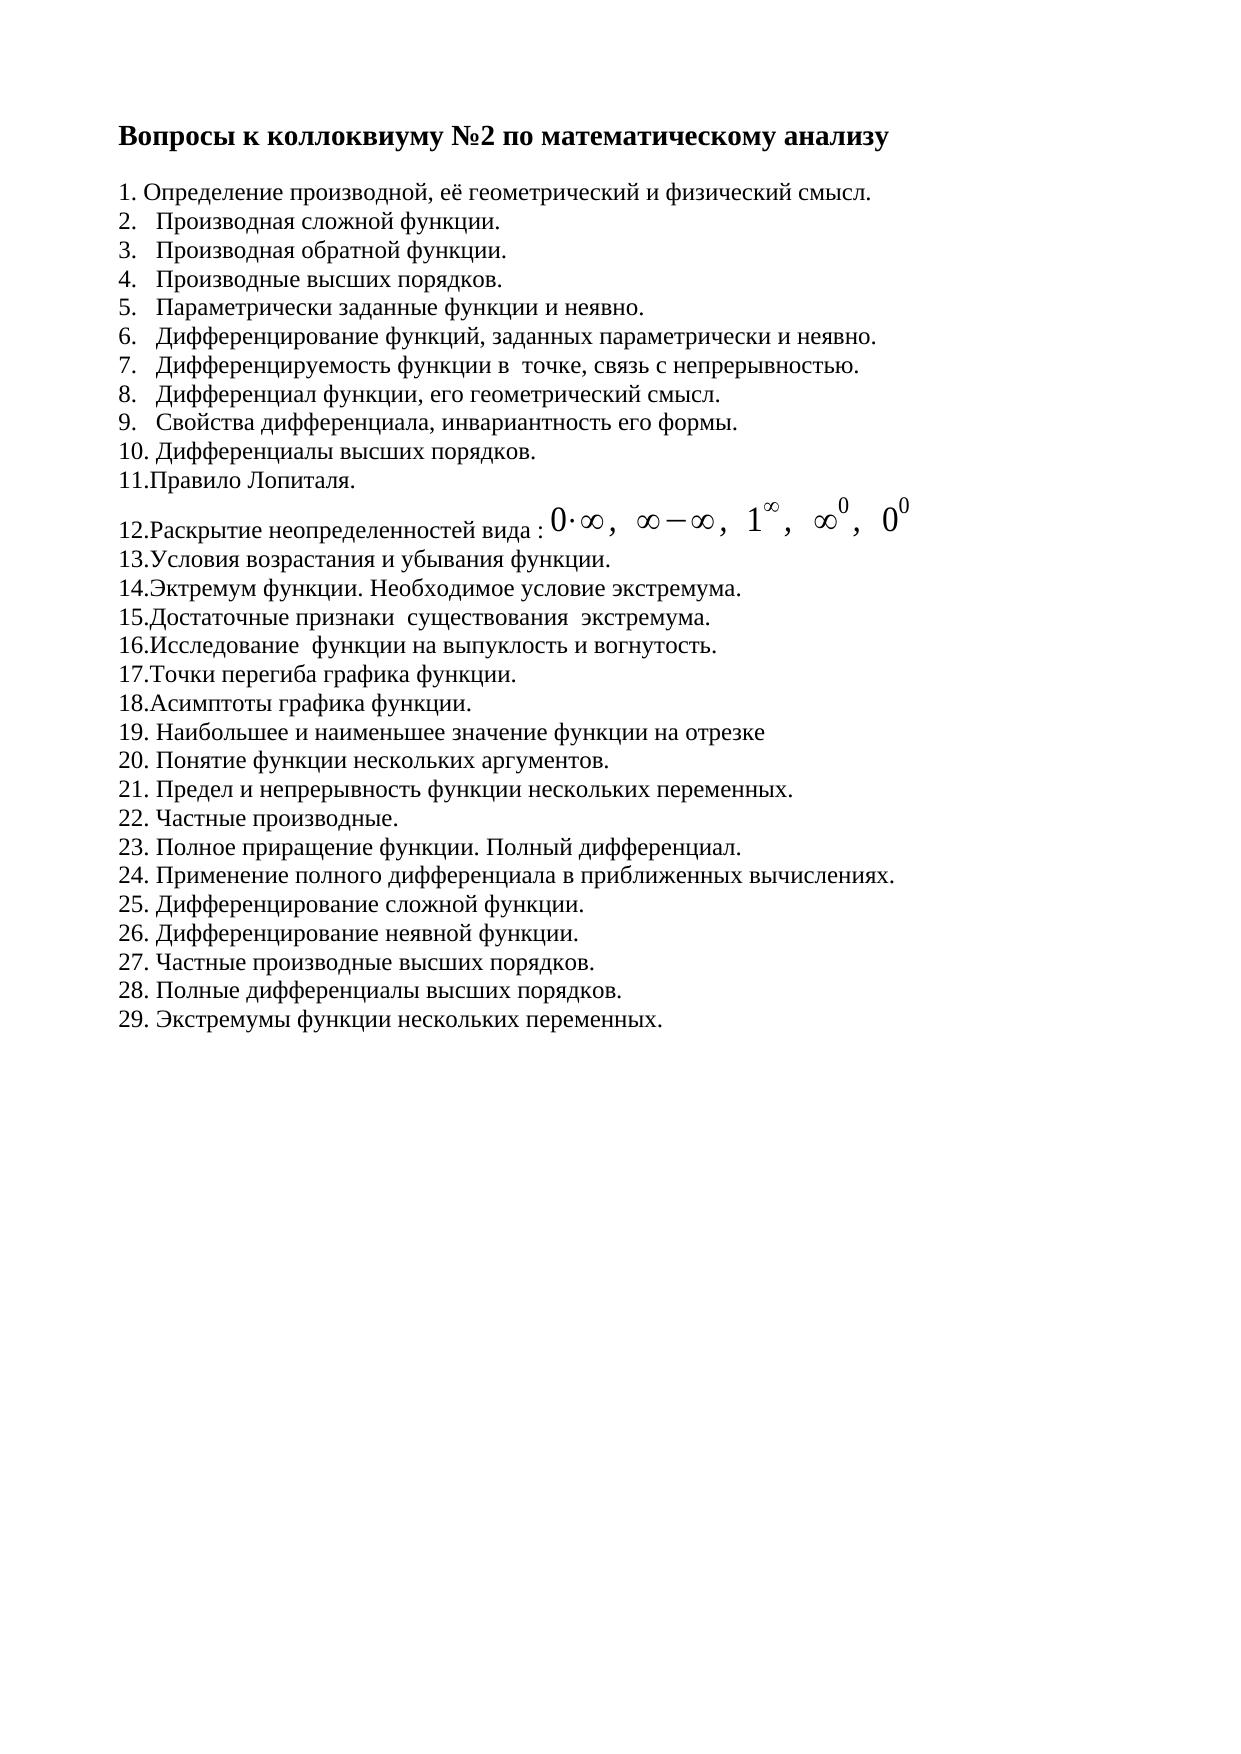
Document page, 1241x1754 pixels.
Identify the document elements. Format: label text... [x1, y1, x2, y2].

text 24. Применение полного дифференциала в приближенных вычислениях. [118, 860, 1152, 889]
text Вопросы к коллоквиуму №2 по математическому анализу [118, 118, 1152, 152]
text 14.Эктремум функции. Необходимое условие экстремума. [118, 573, 1152, 602]
text 16.Исследование функции на выпуклость и вогнутость. [118, 630, 1152, 659]
list Параметрически заданные функции и неявно. [118, 292, 1152, 321]
text 15.Достаточные признаки существования экстремума. [118, 602, 1152, 630]
text 19. Наибольшее и наименьшее значение функции на отрезке [118, 717, 1152, 745]
text 18.Асимптоты графика функции. [118, 688, 1152, 717]
text 1. Определение производной, её геометрический и физический смысл. [118, 177, 1152, 206]
text 13.Условия возрастания и убывания функции. [118, 544, 1152, 573]
text 23. Полное приращение функции. Полный дифференциал. [118, 832, 1152, 860]
text 11.Правило Лопиталя. [118, 465, 1152, 494]
list Дифференциал функции, его геометрический смысл. [118, 379, 1152, 407]
text 12.Раскрытие неопределенностей вида : [118, 494, 1152, 544]
text 29. Экстремумы функции нескольких переменных. [118, 1004, 1152, 1033]
list Производные высших порядков. [118, 264, 1152, 292]
text 17.Точки перегиба графика функции. [118, 659, 1152, 688]
list Дифференциалы высших порядков. [118, 436, 1152, 465]
text 21. Предел и непрерывность функции нескольких переменных. [118, 774, 1152, 803]
text 25. Дифференцирование сложной функции. [118, 889, 1152, 918]
text 20. Понятие функции нескольких аргументов. [118, 745, 1152, 774]
list Производная обратной функции. [118, 235, 1152, 264]
text 27. Частные производные высших порядков. [118, 947, 1152, 975]
text 28. Полные дифференциалы высших порядков. [118, 975, 1152, 1004]
list Свойства дифференциала, инвариантность его формы. [118, 407, 1152, 436]
list Дифференцируемость функции в точке, связь с непрерывностью. [118, 350, 1152, 379]
text 22. Частные производные. [118, 803, 1152, 832]
text 26. Дифференцирование неявной функции. [118, 918, 1152, 947]
list Производная сложной функции. [118, 206, 1152, 235]
list Дифференцирование функций, заданных параметрически и неявно. [118, 321, 1152, 350]
